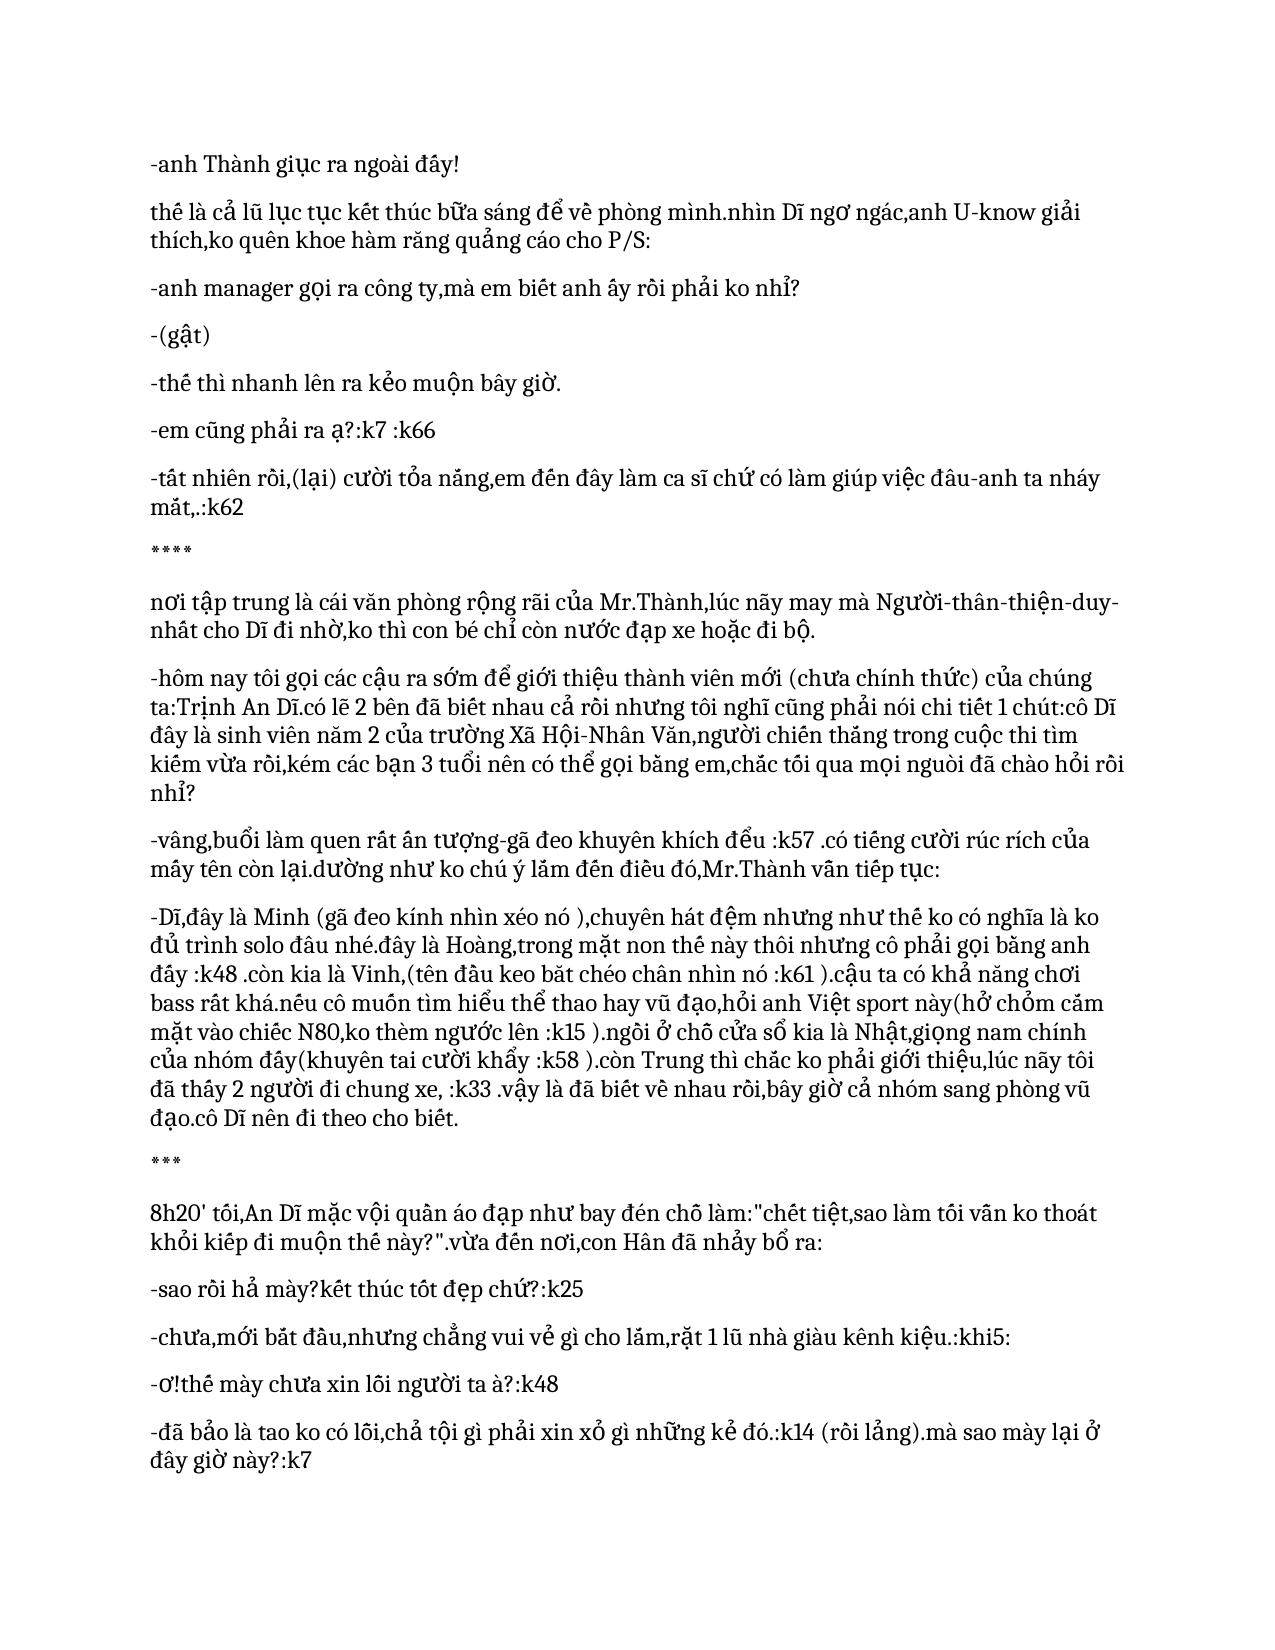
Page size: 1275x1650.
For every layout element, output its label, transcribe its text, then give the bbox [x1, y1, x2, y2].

text -đã bảo là tao ko có lỗi,chả tội gì phải xin xỏ gì những kẻ đó.:k14 (rồi lảng).mà sao mày lại ở đây giờ này?:k7 [150, 1417, 1125, 1475]
text -chưa,mới bắt đầu,nhưng chẳng vui vẻ gì cho lắm,rặt 1 lũ nhà giàu kênh kiệu.:khi5: [150, 1322, 1125, 1351]
text -ơ!thế mày chưa xin lỗi người ta à?:k48 [150, 1370, 1125, 1399]
text -tất nhiên rồi,(lại) cười tỏa nắng,em đến đây làm ca sĩ chứ có làm giúp việc đâu-anh ta nháy mắt,.:k62 [150, 464, 1125, 521]
text -anh Thành giục ra ngoài đấy! [150, 150, 1125, 179]
text -(gật) [150, 321, 1125, 350]
text -thế thì nhanh lên ra kẻo muộn bây giờ. [150, 369, 1125, 397]
text -em cũng phải ra ạ?:k7 :k66 [150, 416, 1125, 445]
text **** [150, 540, 1125, 569]
text -anh manager gọi ra công ty,mà em biết anh ấy rồi phải ko nhỉ? [150, 274, 1125, 302]
text -Dĩ,đây là Minh (gã đeo kính nhìn xéo nó ),chuyên hát đệm nhưng như thế ko có nghĩa là ko đủ trình solo đâu nhé.đây là Hoàng,trong mặt non thế này thôi nhưng cô phải gọi bằng anh đấy :k48 .còn kia là Vinh,(tên đầu keo băt chéo chân nhìn nó :k61 ).cậu ta có khả năng chơi bass rất khá.nếu cô muốn tìm hiểu thể thao hay vũ đạo,hỏi anh Việt sport này(hở chỏm cắm mặt vào chiếc N80,ko thèm ngước lên :k15 ).ngồi ở chỗ cửa sổ kia là Nhật,giọng nam chính của nhóm đấy(khuyên tai cười khẩy :k58 ).còn Trung thì chắc ko phải giới thiệu,lúc nãy tôi đã thấy 2 người đi chung xe, :k33 .vậy là đã biết về nhau rồi,bây giờ cả nhóm sang phòng vũ đạo.cô Dĩ nên đi theo cho biết. [150, 902, 1125, 1132]
text *** [150, 1151, 1125, 1180]
text 8h20' tối,An Dĩ mặc vội quần áo đạp như bay đén chỗ làm:"chết tiệt,sao làm tối vẫn ko thoát khỏi kiếp đi muộn thế này?".vừa đến nơi,con Hân đã nhảy bổ ra: [150, 1199, 1125, 1256]
text thế là cả lũ lục tục kết thúc bữa sáng để về phòng mình.nhìn Dĩ ngơ ngác,anh U-know giải thích,ko quên khoe hàm răng quảng cáo cho P/S: [150, 197, 1125, 255]
text -sao rồi hả mày?kết thúc tốt đẹp chứ?:k25 [150, 1275, 1125, 1304]
text -vâng,buổi làm quen rất ấn tượng-gã đeo khuyên khích đểu :k57 .có tiếng cười rúc rích của mấy tên còn lại.dường như ko chú ý lắm đến điều đó,Mr.Thành vẫn tiếp tục: [150, 826, 1125, 884]
text -hôm nay tôi gọi các cậu ra sớm để giới thiệu thành viên mới (chưa chính thức) của chúng ta:Trịnh An Dĩ.có lẽ 2 bên đã biết nhau cả rồi nhưng tôi nghĩ cũng phải nói chi tiết 1 chút:cô Dĩ đây là sinh viên năm 2 của trường Xã Hội-Nhân Văn,người chiến thắng trong cuộc thi tìm kiếm vừa rồi,kém các bạn 3 tuổi nên có thể gọi bằng em,chắc tối qua mọi nguòi đã chào hỏi rồi nhỉ? [150, 664, 1125, 807]
text nơi tập trung là cái văn phòng rộng rãi của Mr.Thành,lúc nãy may mà Người-thân-thiện-duy-nhất cho Dĩ đi nhờ,ko thì con bé chỉ còn nước đạp xe hoặc đi bộ. [150, 587, 1125, 645]
